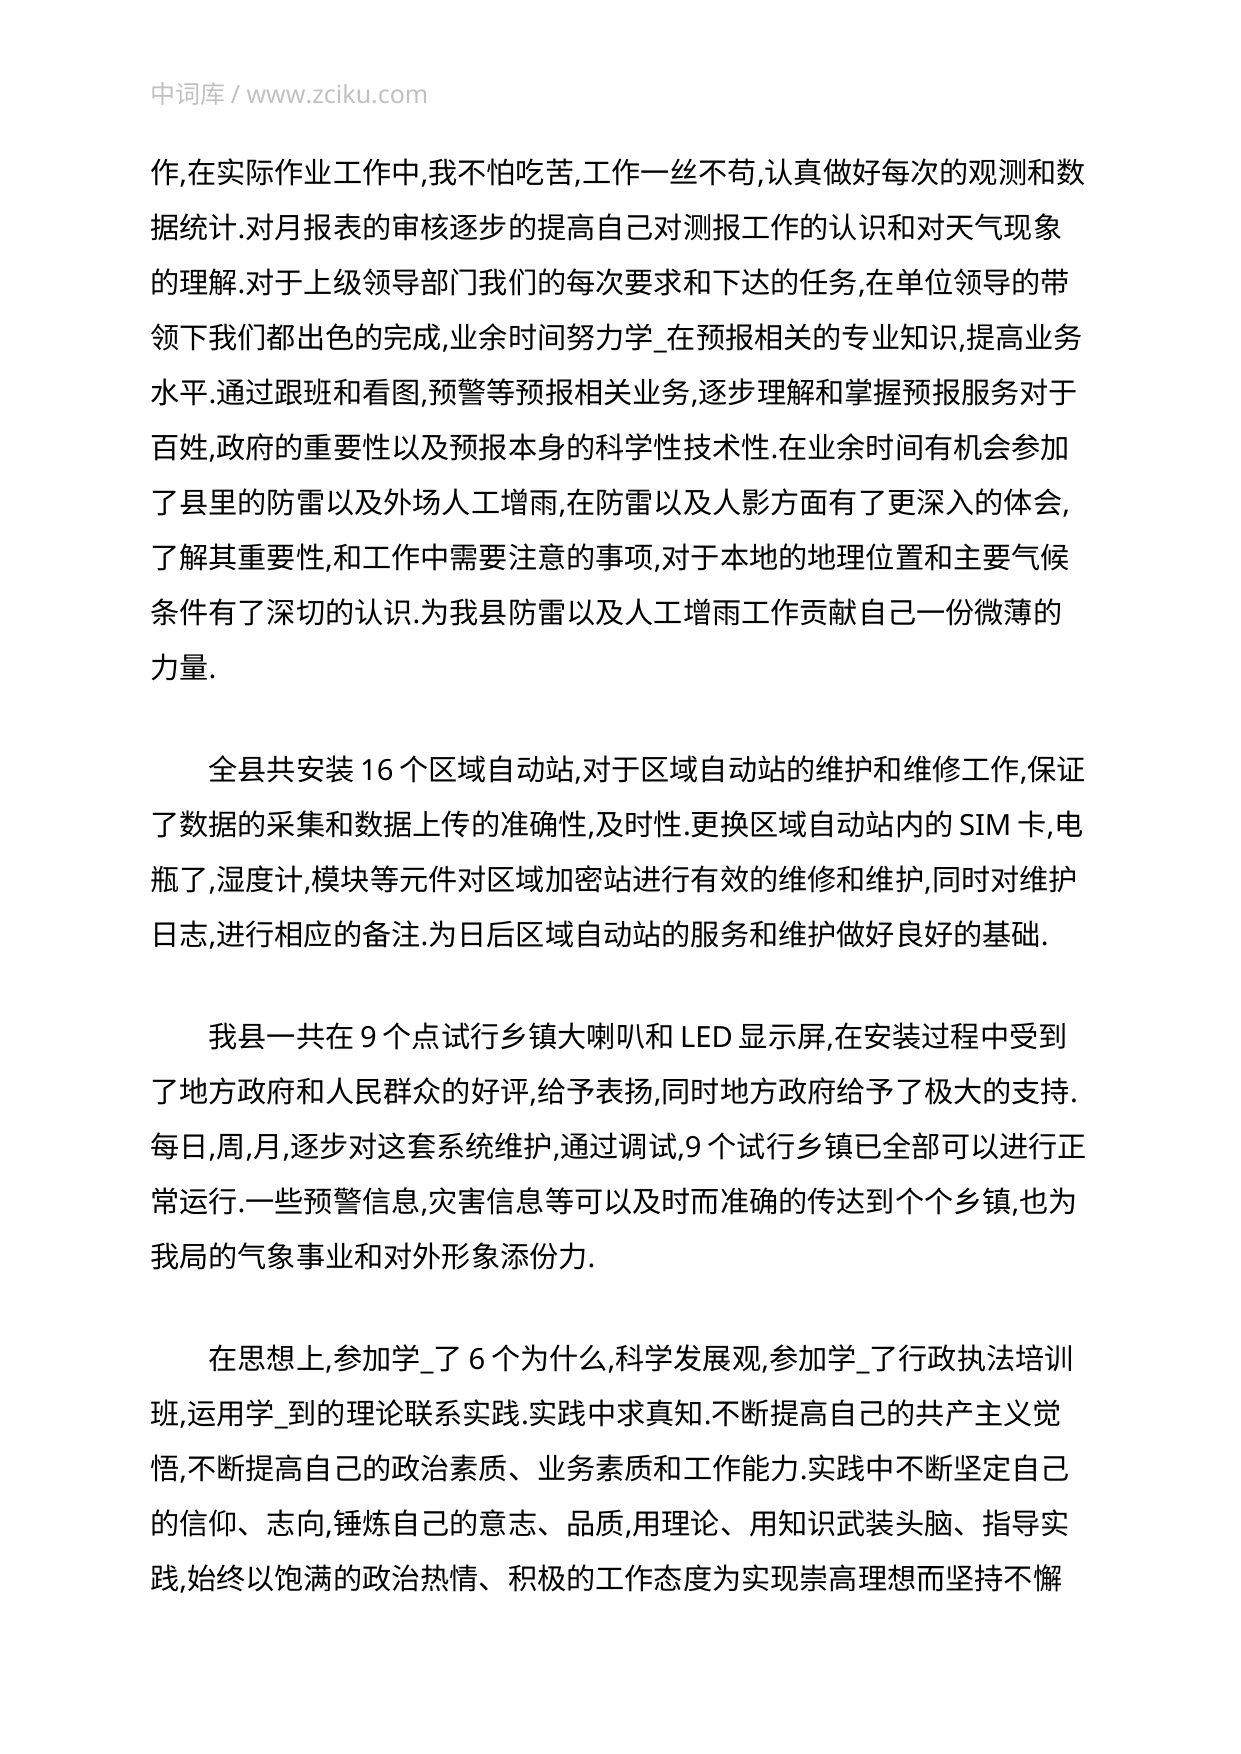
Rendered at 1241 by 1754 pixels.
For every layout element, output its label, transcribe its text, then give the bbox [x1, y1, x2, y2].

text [150, 1336, 1090, 1598]
text 全县共安装16个区域自动站,对于区域自动站的维护和维修工作,保证了数据的采集和数据上传的准确性,及时性.更换区域自动站内的SIM卡,电瓶了,湿度计,模块等元件对区域加密站进行有效的维修和维护,同时对维护日志,进行相应的备注.为日后区域自动站的服务和维护做好良好的基础. [150, 747, 1090, 954]
text 我县一共在9个点试行乡镇大喇叭和LED显示屏,在安装过程中受到了地方政府和人民群众的好评,给予表扬,同时地方政府给予了极大的支持.每日,周,月,逐步对这套系统维护,通过调试,9个试行乡镇已全部可以进行正常运行.一些预警信息,灾害信息等可以及时而准确的传达到个个乡镇,也为我局的气象事业和对外形象添份力. [150, 1014, 1090, 1276]
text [150, 150, 1090, 687]
